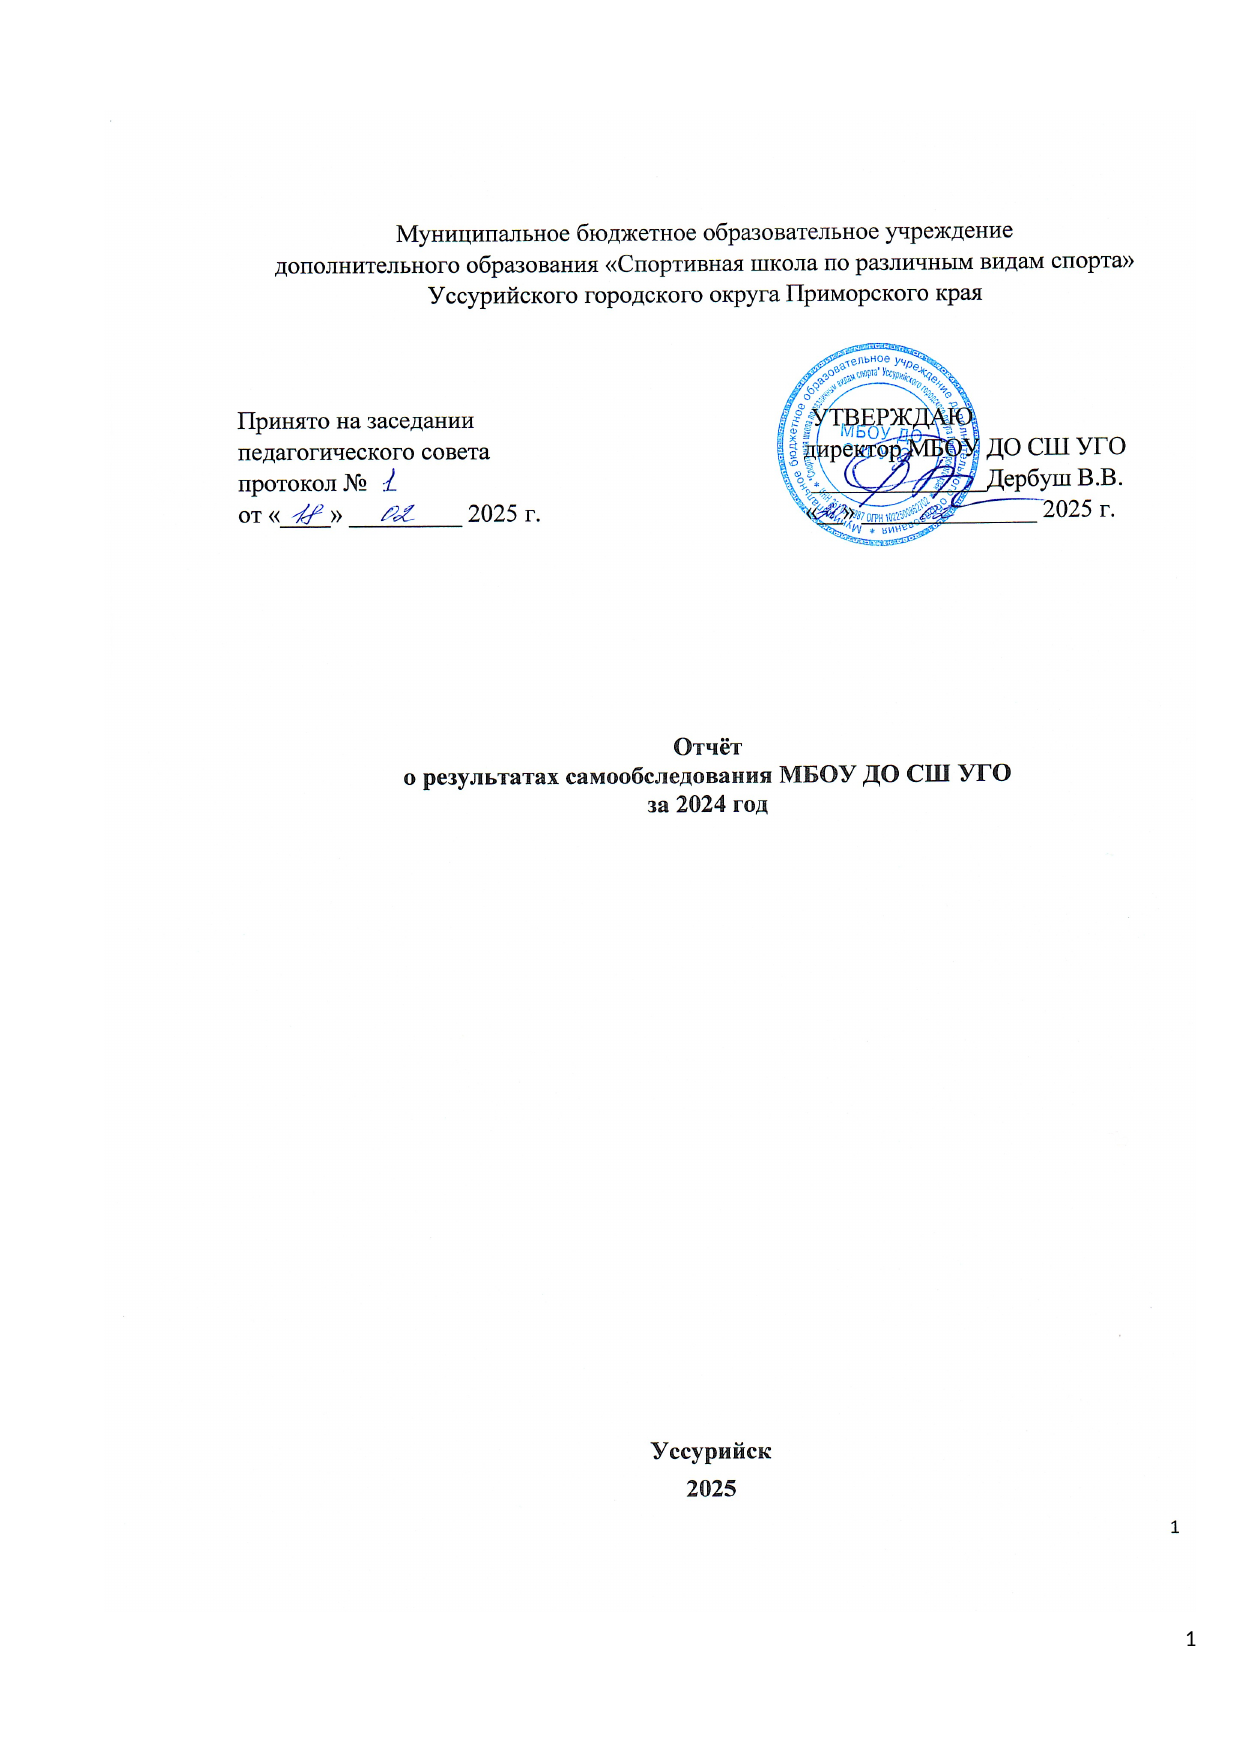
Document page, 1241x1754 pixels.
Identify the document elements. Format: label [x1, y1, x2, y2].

picture [103, 110, 1196, 1612]
